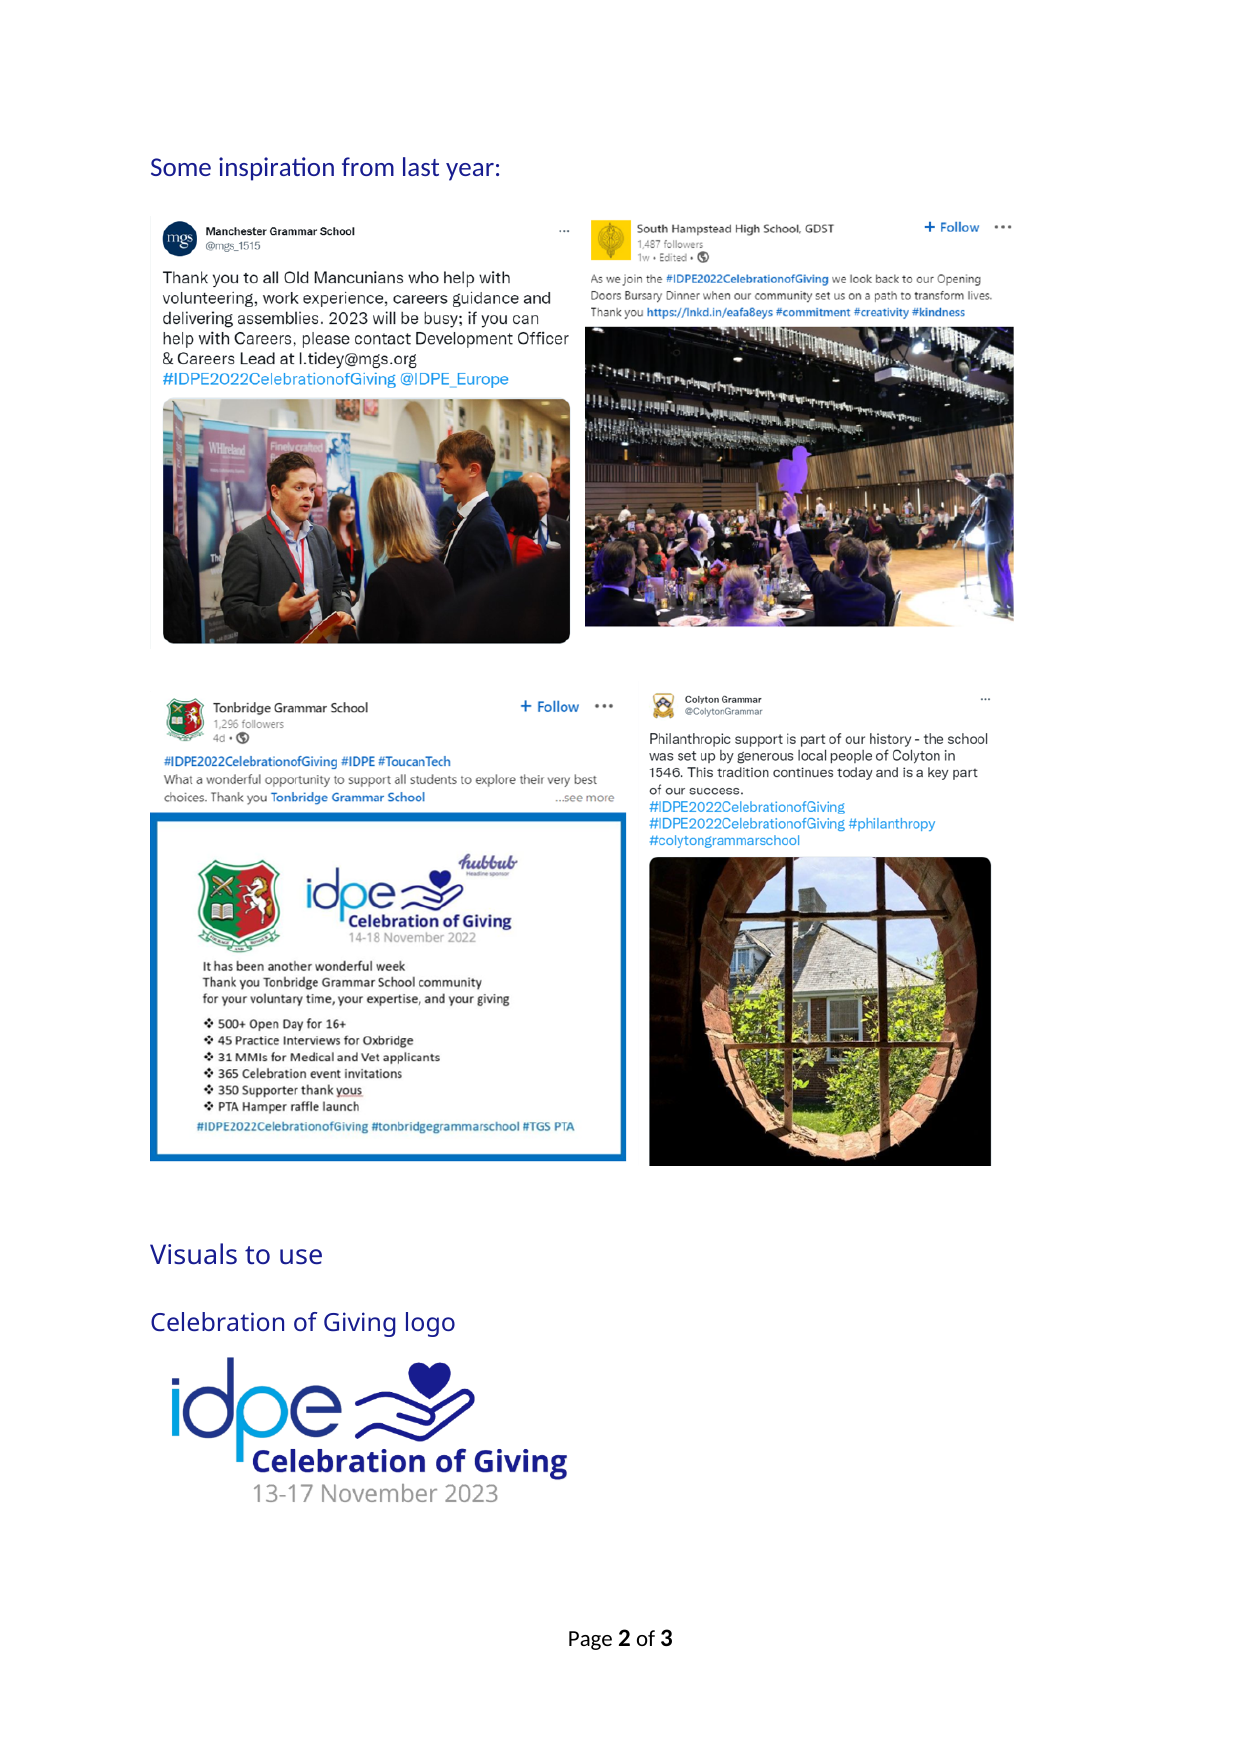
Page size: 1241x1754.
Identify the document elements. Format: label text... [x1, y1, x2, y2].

picture [638, 681, 1000, 1166]
picture [150, 1338, 579, 1527]
picture [150, 216, 579, 649]
picture [585, 216, 1014, 649]
subtitle Celebration of Giving logo [150, 1304, 1090, 1338]
subtitle Visuals to use [150, 1235, 1090, 1272]
picture [150, 691, 627, 1166]
text Some inspiration from last year: [150, 150, 1090, 183]
